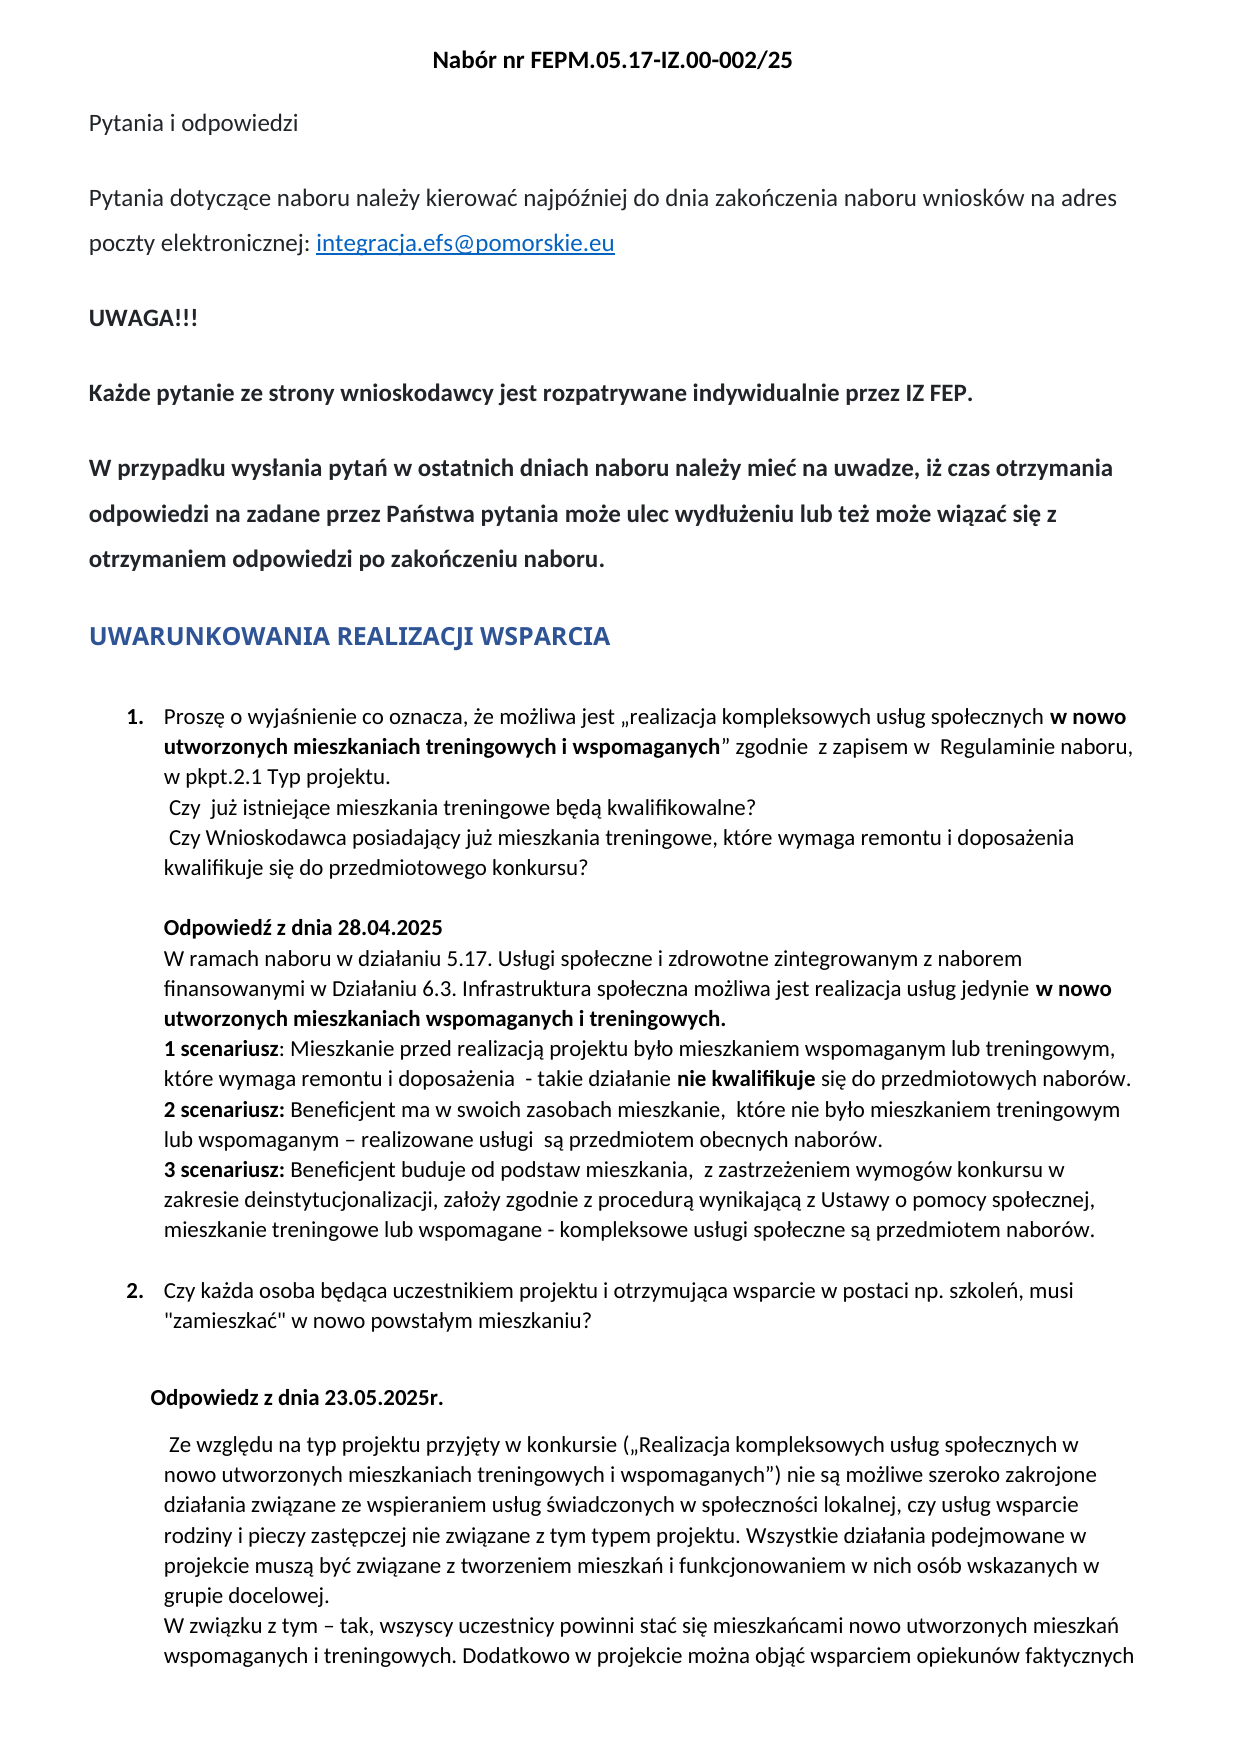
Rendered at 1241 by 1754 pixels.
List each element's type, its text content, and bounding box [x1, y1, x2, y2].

text Pytania dotyczące naboru należy kierować najpóźniej do dnia zakończenia naboru wniosków na adres poczty elektronicznej: integracja.efs@pomorskie.eu [89, 182, 1137, 258]
list Czy Wnioskodawca posiadający już mieszkania treningowe, które wymaga remontu i doposażenia kwalifikuje się do przedmiotowego konkursu? [164, 823, 1137, 881]
list 2 scenariusz: Beneficjent ma w swoich zasobach mieszkanie, które nie było mieszkaniem treningowym lub wspomaganym – realizowane usługi są przedmiotem obecnych naborów. [164, 1095, 1137, 1153]
text W przypadku wysłania pytań w ostatnich dniach naboru należy mieć na uwadze, iż czas otrzymania odpowiedzi na zadane przez Państwa pytania może ulec wydłużeniu lub też może wiązać się z otrzymaniem odpowiedzi po zakończeniu naboru. [89, 452, 1137, 574]
list 1 scenariusz: Mieszkanie przed realizacją projektu było mieszkaniem wspomaganym lub treningowym, które wymaga remontu i doposażenia - takie działanie nie kwalifikuje się do przedmiotowych naborów. [164, 1034, 1137, 1093]
list W ramach naboru w działaniu 5.17. Usługi społeczne i zdrowotne zintegrowanym z naborem finansowanymi w Działaniu 6.3. Infrastruktura społeczna możliwa jest realizacja usług jedynie w nowo utworzonych mieszkaniach wspomaganych i treningowych. [164, 944, 1137, 1032]
list Proszę o wyjaśnienie co oznacza, że możliwa jest „realizacja kompleksowych usług społecznych w nowo utworzonych mieszkaniach treningowych i wspomaganych” zgodnie z zapisem w Regulaminie naboru, w pkpt.2.1 Typ projektu. [126, 702, 1137, 791]
subtitle UWARUNKOWANIA REALIZACJI WSPARCIA [89, 618, 1137, 652]
list Czy już istniejące mieszkania treningowe będą kwalifikowalne? [164, 793, 1137, 821]
list Odpowiedź z dnia 28.04.2025 [164, 913, 1137, 942]
text Nabór nr FEPM.05.17-IZ.00-002/25 [89, 44, 1137, 75]
text Odpowiedz z dnia 23.05.2025r. [89, 1383, 1137, 1411]
text UWAGA!!! [89, 302, 1137, 333]
text Każde pytanie ze strony wnioskodawcy jest rozpatrywane indywidualnie przez IZ FEP. [89, 377, 1137, 408]
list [164, 1611, 1137, 1670]
text Pytania i odpowiedzi [89, 107, 1137, 137]
list Ze względu na typ projektu przyjęty w konkursie („Realizacja kompleksowych usług społecznych w nowo utworzonych mieszkaniach treningowych i wspomaganych”) nie są możliwe szeroko zakrojone działania związane ze wspieraniem usług świadczonych w społeczności lokalnej, czy usług wsparcie rodziny i pieczy zastępczej nie związane z tym typem projektu. Wszystkie działania podejmowane w projekcie muszą być związane z tworzeniem mieszkań i funkcjonowaniem w nich osób wskazanych w grupie docelowej. [164, 1430, 1137, 1609]
list 3 scenariusz: Beneficjent buduje od podstaw mieszkania, z zastrzeżeniem wymogów konkursu w zakresie deinstytucjonalizacji, założy zgodnie z procedurą wynikającą z Ustawy o pomocy społecznej, mieszkanie treningowe lub wspomagane - kompleksowe usługi społeczne są przedmiotem naborów. [164, 1155, 1137, 1244]
list Czy każda osoba będąca uczestnikiem projektu i otrzymująca wsparcie w postaci np. szkoleń, musi "zamieszkać" w nowo powstałym mieszkaniu? [126, 1276, 1137, 1364]
